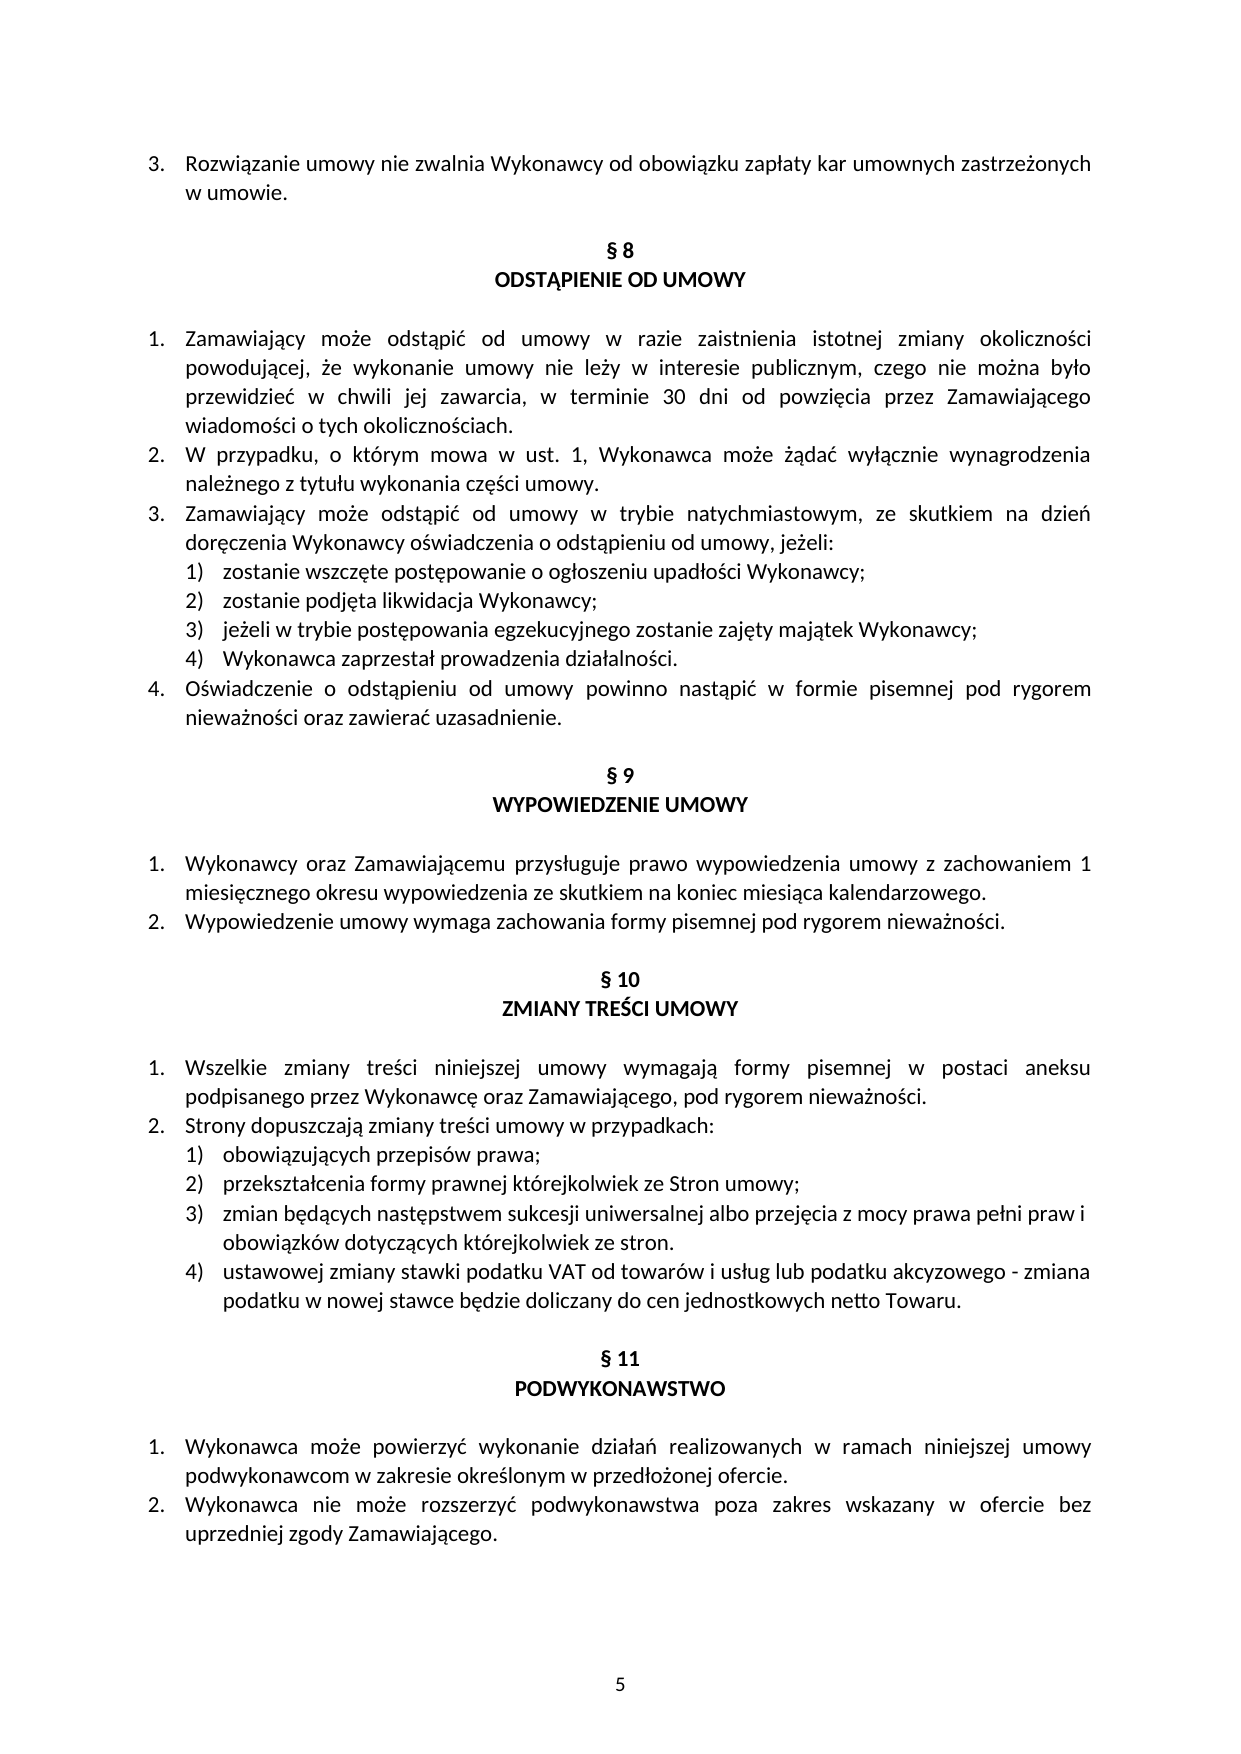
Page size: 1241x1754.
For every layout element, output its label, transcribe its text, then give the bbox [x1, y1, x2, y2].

list Rozwiązanie umowy nie zwalnia Wykonawcy od obowiązku zapłaty kar umownych zastrzeżonych w umowie. [148, 148, 1092, 206]
list Wykonawca nie może rozszerzyć podwykonawstwa poza zakres wskazany w ofercie bez uprzedniej zgody Zamawiającego. [148, 1489, 1092, 1548]
list Zamawiający może odstąpić od umowy w razie zaistnienia istotnej zmiany okoliczności powodującej, że wykonanie umowy nie leży w interesie publicznym, czego nie można było przewidzieć w chwili jej zawarcia, w terminie 30 dni od powzięcia przez Zamawiającego wiadomości o tych okolicznościach. [148, 323, 1092, 439]
text ODSTĄPIENIE OD UMOWY [148, 264, 1092, 293]
text WYPOWIEDZENIE UMOWY [148, 789, 1092, 818]
text § 9 [148, 760, 1092, 789]
text § 8 [148, 235, 1092, 264]
list obowiązujących przepisów prawa; [185, 1139, 1092, 1168]
list zostanie podjęta likwidacja Wykonawcy; [185, 585, 1092, 614]
list Wykonawca może powierzyć wykonanie działań realizowanych w ramach niniejszej umowy podwykonawcom w zakresie określonym w przedłożonej ofercie. [148, 1431, 1092, 1489]
list Wszelkie zmiany treści niniejszej umowy wymagają formy pisemnej w postaci aneksu podpisanego przez Wykonawcę oraz Zamawiającego, pod rygorem nieważności. [148, 1052, 1092, 1110]
list jeżeli w trybie postępowania egzekucyjnego zostanie zajęty majątek Wykonawcy; [185, 614, 1092, 643]
text ZMIANY TREŚCI UMOWY [148, 993, 1092, 1023]
list W przypadku, o którym mowa w ust. 1, Wykonawca może żądać wyłącznie wynagrodzenia należnego z tytułu wykonania części umowy. [148, 439, 1092, 498]
list ustawowej zmiany stawki podatku VAT od towarów i usług lub podatku akcyzowego - zmiana podatku w nowej stawce będzie doliczany do cen jednostkowych netto Towaru. [185, 1256, 1092, 1314]
list Wykonawca zaprzestał prowadzenia działalności. [185, 643, 1092, 673]
list Zamawiający może odstąpić od umowy w trybie natychmiastowym, ze skutkiem na dzień doręczenia Wykonawcy oświadczenia o odstąpieniu od umowy, jeżeli: [148, 498, 1092, 556]
list zmian będących następstwem sukcesji uniwersalnej albo przejęcia z mocy prawa pełni praw i obowiązków dotyczących którejkolwiek ze stron. [185, 1198, 1092, 1256]
list Strony dopuszczają zmiany treści umowy w przypadkach: [148, 1110, 1092, 1139]
text § 11 [148, 1343, 1092, 1373]
list Wykonawcy oraz Zamawiającemu przysługuje prawo wypowiedzenia umowy z zachowaniem 1 miesięcznego okresu wypowiedzenia ze skutkiem na koniec miesiąca kalendarzowego. [148, 848, 1092, 906]
text PODWYKONAWSTWO [148, 1373, 1092, 1402]
list przekształcenia formy prawnej którejkolwiek ze Stron umowy; [185, 1168, 1092, 1198]
list Oświadczenie o odstąpieniu od umowy powinno nastąpić w formie pisemnej pod rygorem nieważności oraz zawierać uzasadnienie. [148, 673, 1092, 731]
list zostanie wszczęte postępowanie o ogłoszeniu upadłości Wykonawcy; [185, 556, 1092, 585]
list Wypowiedzenie umowy wymaga zachowania formy pisemnej pod rygorem nieważności. [148, 906, 1092, 935]
text § 10 [148, 964, 1092, 993]
